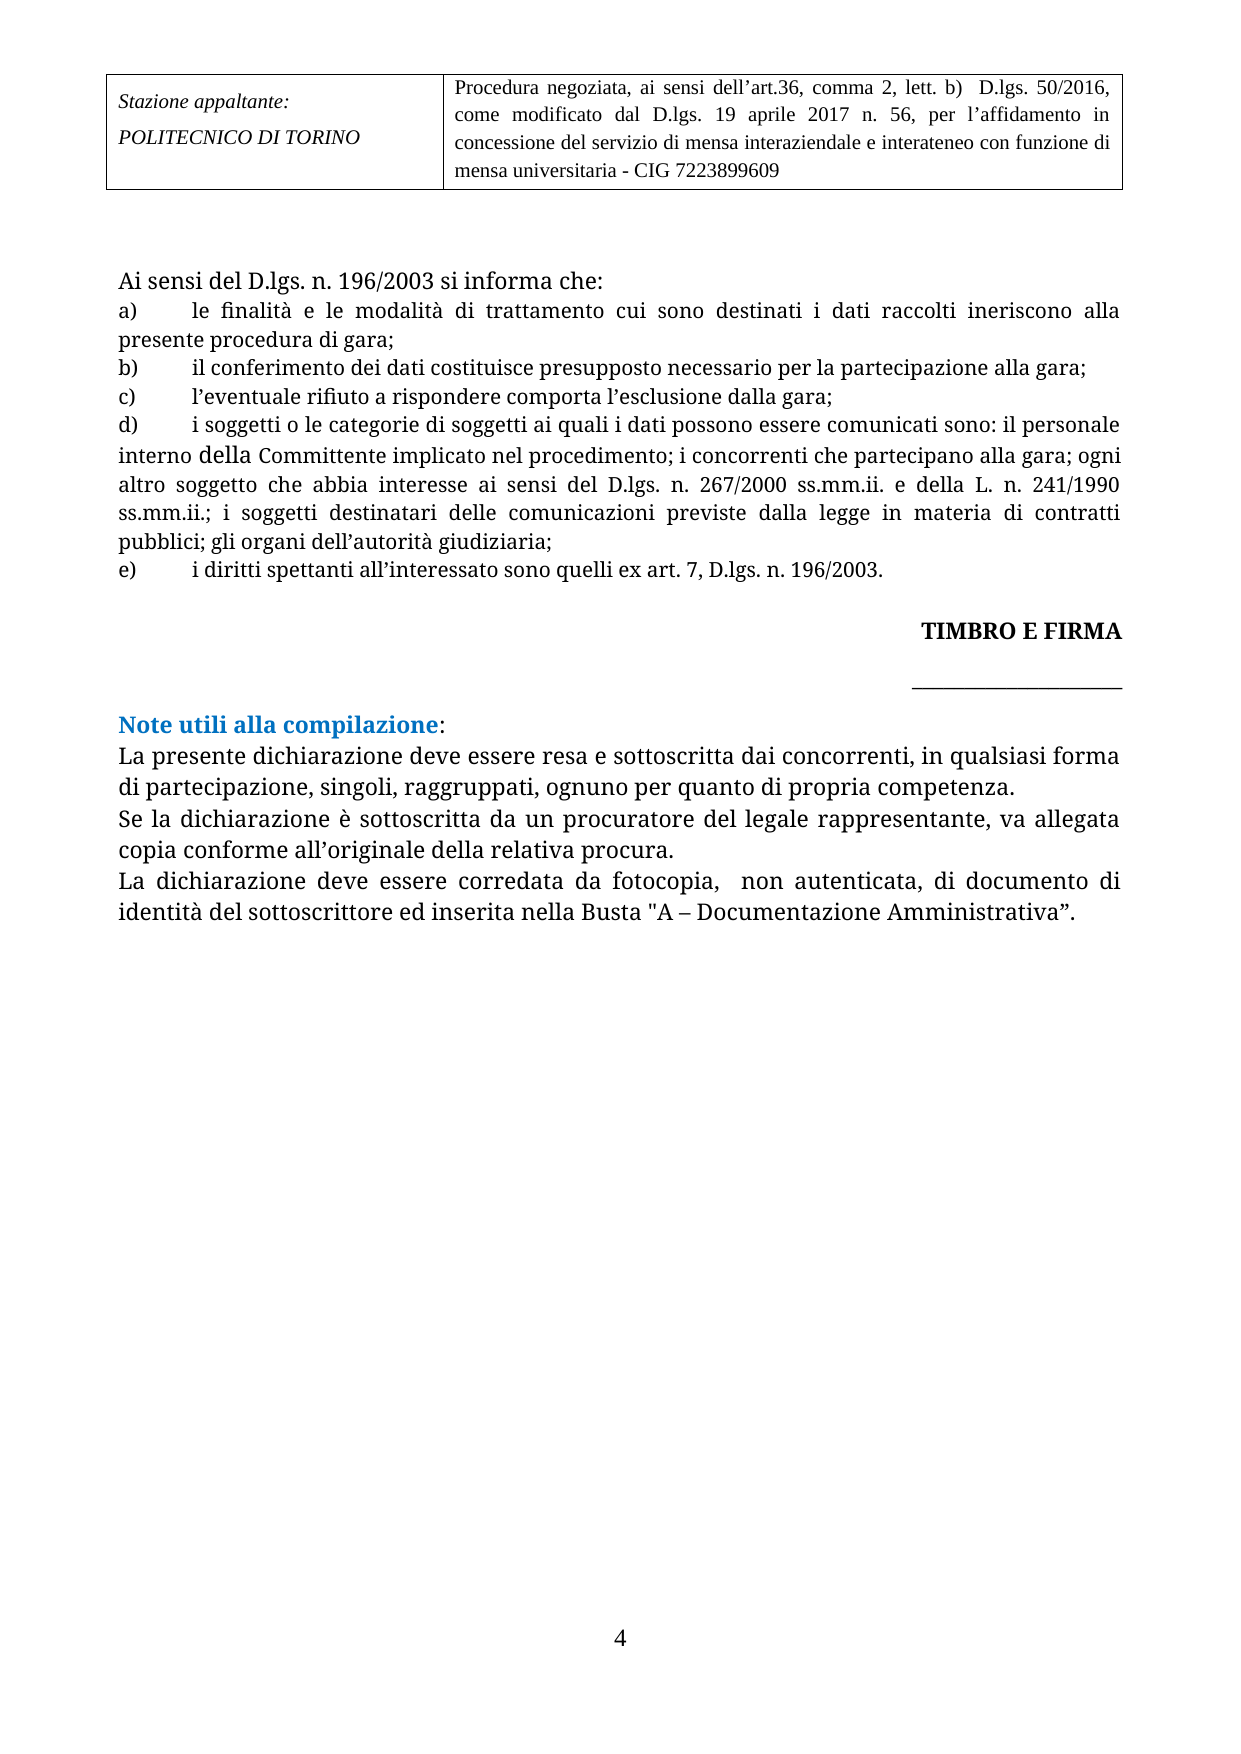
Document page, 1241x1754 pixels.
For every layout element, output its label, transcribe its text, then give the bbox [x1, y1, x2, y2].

text d) i soggetti o le categorie di soggetti ai quali i dati possono essere comunicati sono: il personale interno della Committente implicato nel procedimento; i concorrenti che partecipano alla gara; ogni altro soggetto che abbia interesse ai sensi del D.lgs. n. 267/2000 ss.mm.ii. e della L. n. 241/1990 ss.mm.ii.; i soggetti destinatari delle comunicazioni previste dalla legge in materia di contratti pubblici; gli organi dell’autorità giudiziaria; [118, 410, 1122, 555]
text c) l’eventuale rifiuto a rispondere comporta l’esclusione dalla gara; [118, 382, 1122, 410]
text ____________________ [118, 662, 1122, 693]
text e) i diritti spettanti all’interessato sono quelli ex art. 7, D.lgs. n. 196/2003. [118, 555, 1122, 584]
text Note utili alla compilazione: [118, 709, 1122, 740]
text Se la dichiarazione è sottoscritta da un procuratore del legale rappresentante, va allegata copia conforme all’originale della relativa procura. [118, 802, 1122, 865]
text La dichiarazione deve essere corredata da fotocopia, non autenticata, di documento di identità del sottoscrittore ed inserita nella Busta "A – Documentazione Amministrativa”. [118, 865, 1122, 927]
text b) il conferimento dei dati costituisce presupposto necessario per la partecipazione alla gara; [118, 353, 1122, 382]
text La presente dichiarazione deve essere resa e sottoscritta dai concorrenti, in qualsiasi forma di partecipazione, singoli, raggruppati, ognuno per quanto di propria competenza. [118, 740, 1122, 802]
text a) le finalità e le modalità di trattamento cui sono destinati i dati raccolti ineriscono alla presente procedura di gara; [118, 297, 1122, 353]
text TIMBRO E FIRMA [118, 615, 1122, 646]
text Ai sensi del D.lgs. n. 196/2003 si informa che: [118, 265, 1122, 297]
